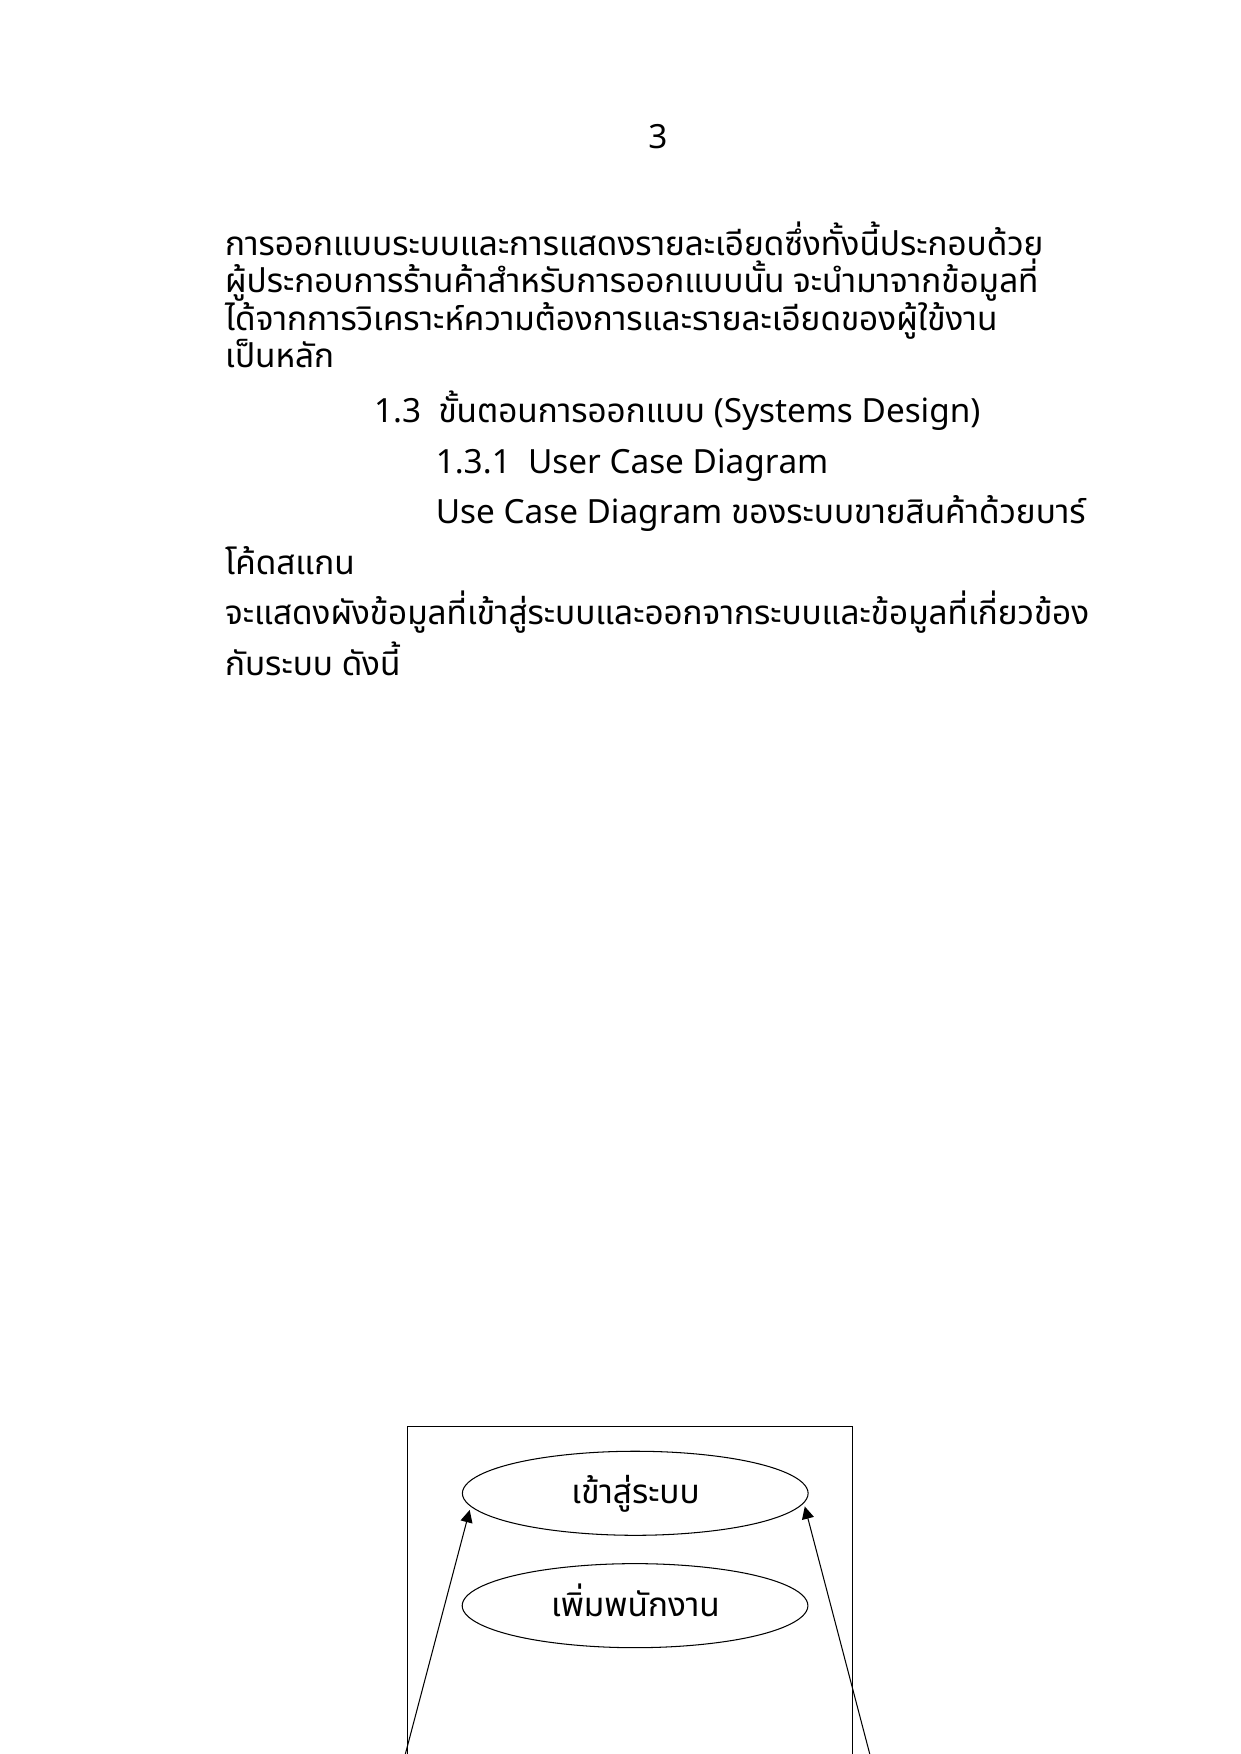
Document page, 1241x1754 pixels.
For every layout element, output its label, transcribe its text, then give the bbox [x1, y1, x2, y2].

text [225, 225, 1044, 375]
text Use Case Diagram ของระบบขายสินค้าด้วยบาร์โค้ดสแกน [225, 488, 1090, 589]
text 1.3.1 User Case Diagram [225, 438, 1090, 488]
text 1.3 ขั้นตอนการออกแบบ (Systems Design) [225, 387, 1090, 438]
text จะแสดงผังข้อมูลที่เข้าสู่ระบบและออกจากระบบและข้อมูลที่เกี่ยวข้องกับระบบ ดังนี้ [225, 589, 1090, 690]
